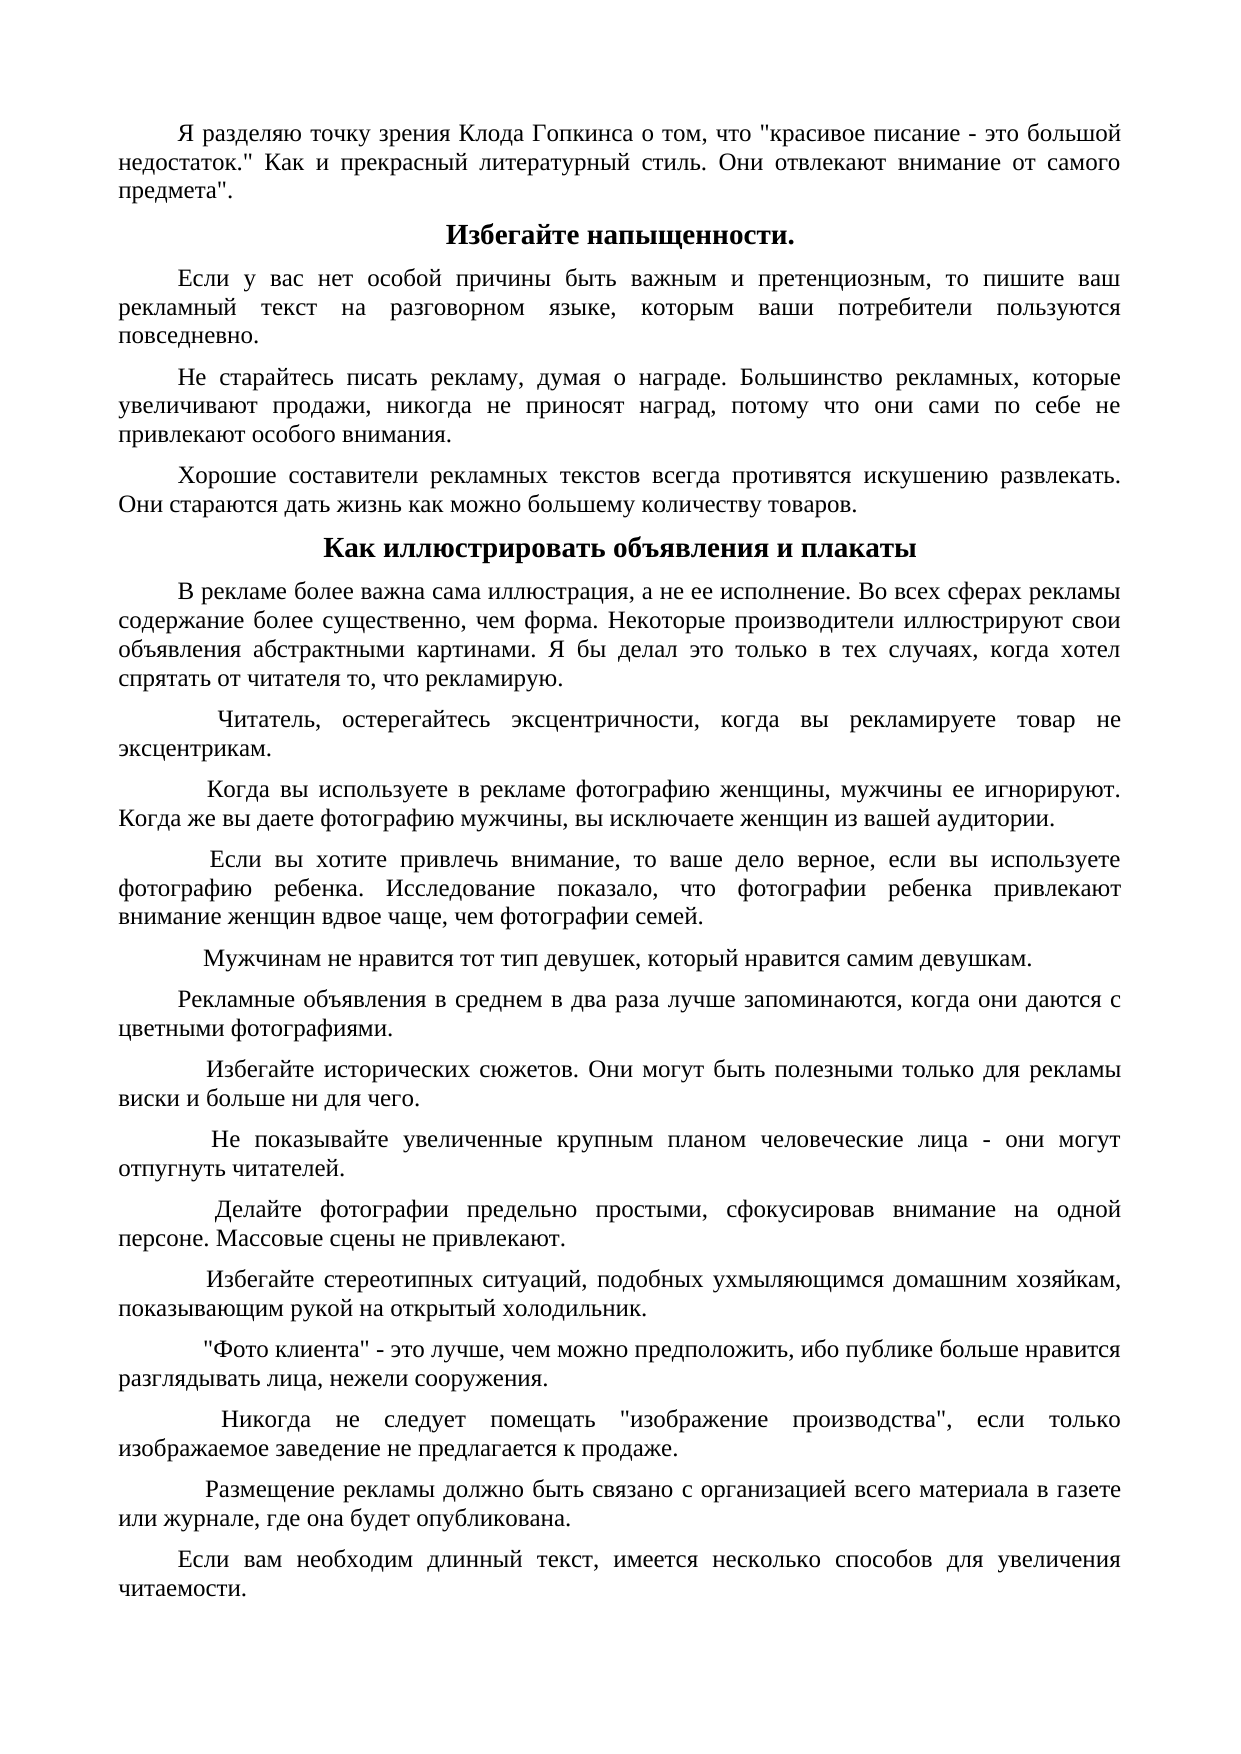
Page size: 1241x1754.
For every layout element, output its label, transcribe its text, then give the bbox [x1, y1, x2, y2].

text Избегайте напыщенности. [118, 217, 1122, 250]
text Если вам необходим длинный текст, имеется несколько способов для увеличения читаемости. [118, 1544, 1122, 1601]
text Если у вас нет особой причины быть важным и претенциозным, то пишите ваш рекламный текст на разговорном языке, которым ваши потребители пользуются повседневно. [118, 263, 1122, 349]
text  Читатель, остерегайтесь эксцентричности, когда вы рекламируете товар не эксцентрикам. [118, 704, 1122, 761]
text  Мужчинам не нравится тот тип девушек, который нравится самим девушкам. [118, 943, 1122, 971]
text  "Фото клиента" - это лучше, чем можно предположить, ибо публике больше нравится разглядывать лица, нежели сооружения. [118, 1334, 1122, 1391]
text  Если вы хотите привлечь внимание, то ваше дело верное, если вы используете фотографию ребенка. Исследование показало, что фотографии ребенка привлекают внимание женщин вдвое чаще, чем фотографии семей. [118, 844, 1122, 930]
text  Никогда не следует помещать "изображение производства", если только изображаемое заведение не предлагается к продаже. [118, 1404, 1122, 1461]
text  Избегайте стереотипных ситуаций, подобных ухмыляющимся домашним хозяйкам, показывающим рукой на открытый холодильник. [118, 1264, 1122, 1321]
text  Делайте фотографии предельно простыми, сфокусировав внимание на одной персоне. Массовые сцены не привлекают. [118, 1194, 1122, 1251]
text В рекламе более важна сама иллюстрация, а не ее исполнение. Во всех сферах рекламы содержание более существенно, чем форма. Некоторые производители иллюстрируют свои объявления абстрактными картинами. Я бы делал это только в тех случаях, когда хотел спрятать от читателя то, что рекламирую. [118, 576, 1122, 691]
text Рекламные объявления в среднем в два раза лучше запоминаются, когда они даются с цветными фотографиями. [118, 984, 1122, 1041]
text  Не показывайте увеличенные крупным планом человеческие лица - они могут отпугнуть читателей. [118, 1124, 1122, 1181]
text Хорошие составители рекламных текстов всегда противятся искушению развлекать. Они стараются дать жизнь как можно большему количеству товаров. [118, 460, 1122, 518]
text  Избегайте исторических сюжетов. Они могут быть полезными только для рекламы виски и больше ни для чего. [118, 1054, 1122, 1111]
text Как иллюстрировать объявления и плакаты [118, 530, 1122, 564]
text Я разделяю точку зрения Клода Гопкинса о том, что "красивое писание - это большой недостаток." Как и прекрасный литературный стиль. Они отвлекают внимание от самого предмета". [118, 118, 1122, 204]
text  Размещение рекламы должно быть связано с организацией всего материала в газете или журнале, где она будет опубликована. [118, 1474, 1122, 1531]
text  Когда вы используете в рекламе фотографию женщины, мужчины ее игнорируют. Когда же вы даете фотографию мужчины, вы исключаете женщин из вашей аудитории. [118, 774, 1122, 831]
text Не старайтесь писать рекламу, думая о награде. Большинство рекламных, которые увеличивают продажи, никогда не приносят наград, потому что они сами по себе не привлекают особого внимания. [118, 362, 1122, 448]
